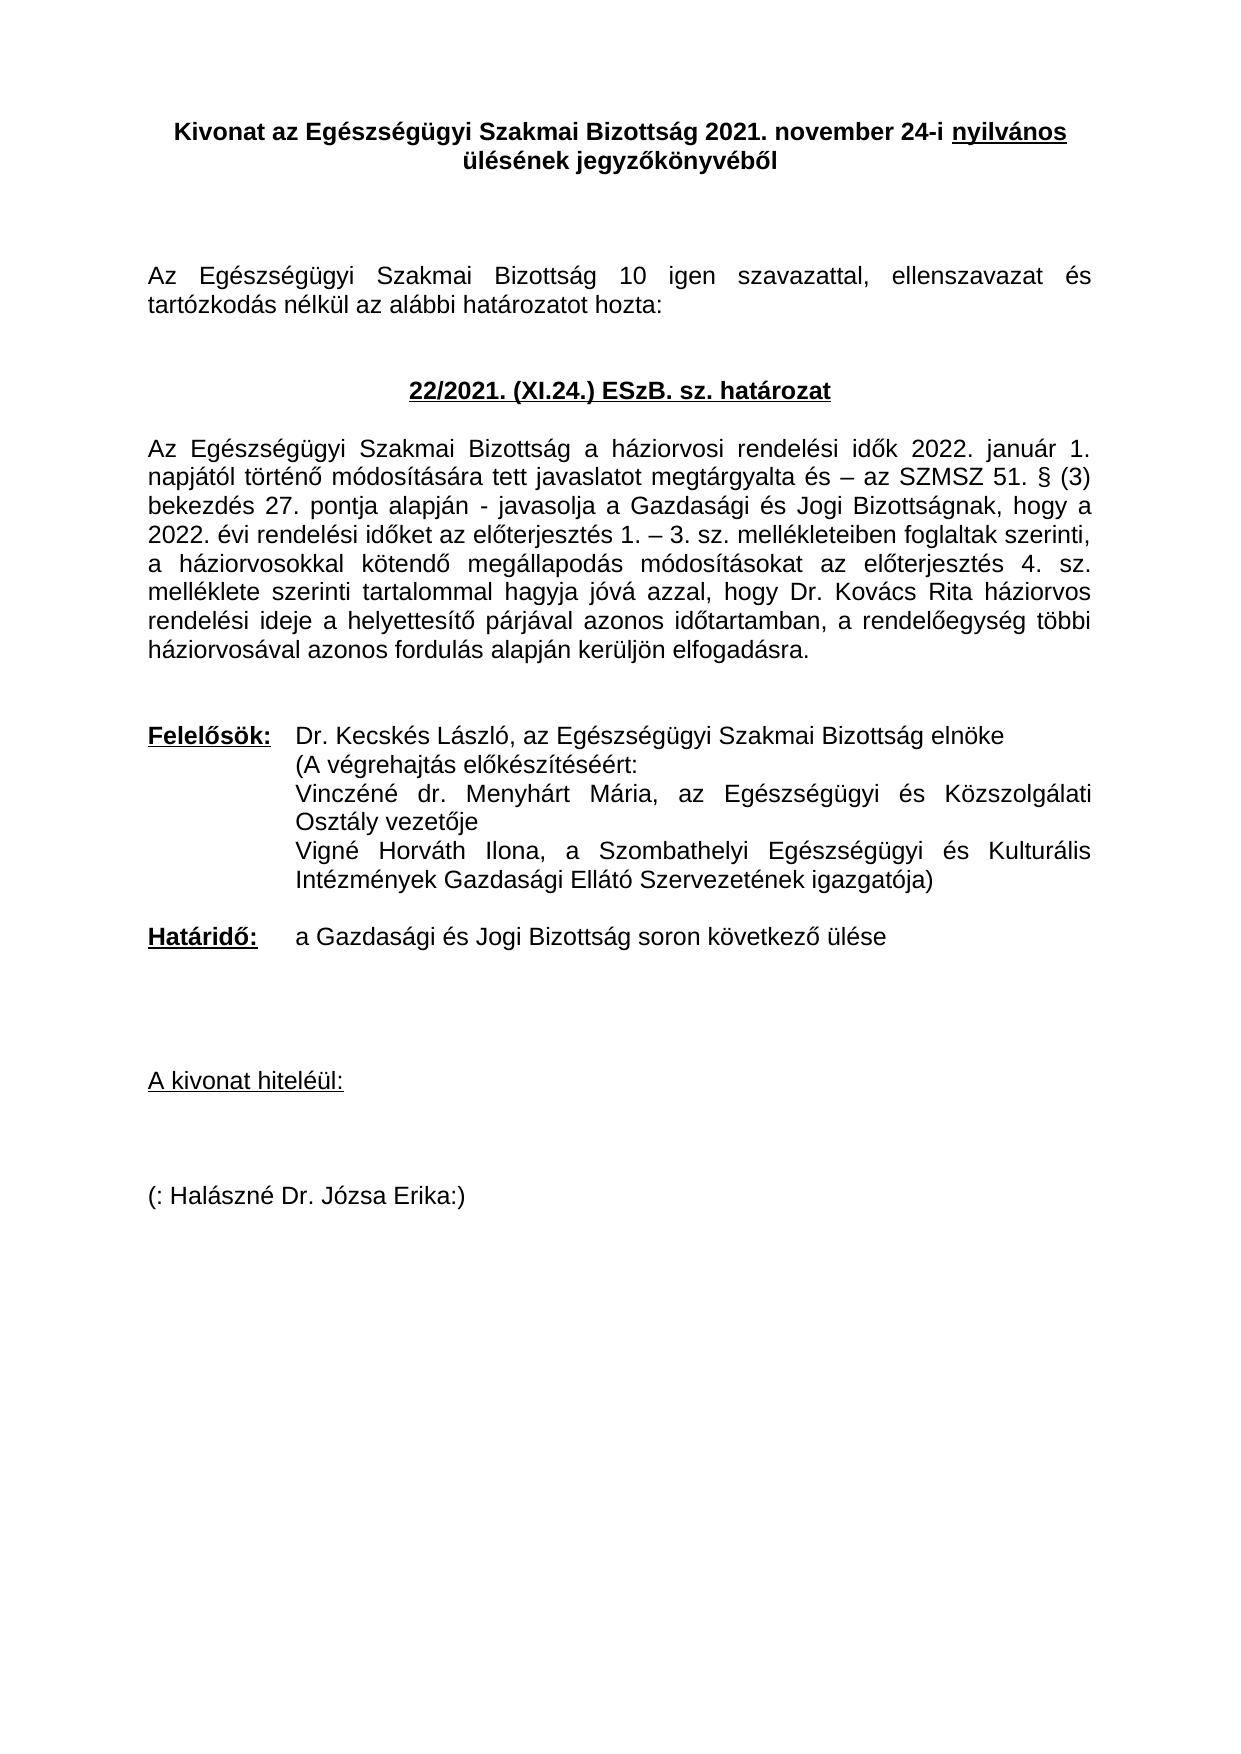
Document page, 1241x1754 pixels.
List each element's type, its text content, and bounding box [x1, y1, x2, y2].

text Kivonat az Egészségügyi Szakmai Bizottság 2021. november 24-i nyilvános ülésének jegyzőkönyvéből [148, 117, 1093, 175]
text , a Szombathelyi Egészségügyi és Kulturális Intézmények Gazdasági Ellátó Szervezetének igazgatója) [295, 836, 1093, 894]
text Felelősök: Dr. Kecskés László, az Egészségügyi Szakmai Bizottság elnöke [148, 721, 1093, 750]
text 22/2021. (XI.24.) ESzB. sz. határozat [148, 376, 1093, 405]
text (A végrehajtás előkészítéséért: [148, 750, 1093, 779]
text Vinczéné dr. Menyhárt Mária, az Egészségügyi és Közszolgálati Osztály vezetője [295, 779, 1093, 836]
text A kivonat hiteléül: [148, 1066, 1093, 1095]
text Az Egészségügyi Szakmai Bizottság 10 igen szavazattal, ellenszavazat és tartózkodás nélkül az alábbi határozatot hozta: [148, 261, 1093, 319]
text Az Egészségügyi Szakmai Bizottság a háziorvosi rendelési idők 2022. január 1. napjától történő módosítására tett javaslatot megtárgyalta és – az SZMSZ 51. § (3) bekezdés 27. pontja alapján - javasolja a Gazdasági és Jogi Bizottságnak, hogy a 2022. évi rendelési időket az előterjesztés 1. – 3. sz. mellékleteiben foglaltak szerinti, a háziorvosokkal kötendő megállapodás módosításokat az előterjesztés 4. sz. melléklete szerinti tartalommal hagyja jóvá azzal, hogy Dr. Kovács Rita háziorvos rendelési ideje a helyettesítő párjával azonos időtartamban, a rendelőegység többi háziorvosával azonos fordulás alapján kerüljön elfogadásra. [148, 434, 1093, 664]
text Határidő: a Gazdasági és Jogi Bizottság soron következő ülése [148, 922, 1093, 951]
text (: Halászné Dr. Józsa Erika:) [148, 1181, 1093, 1210]
